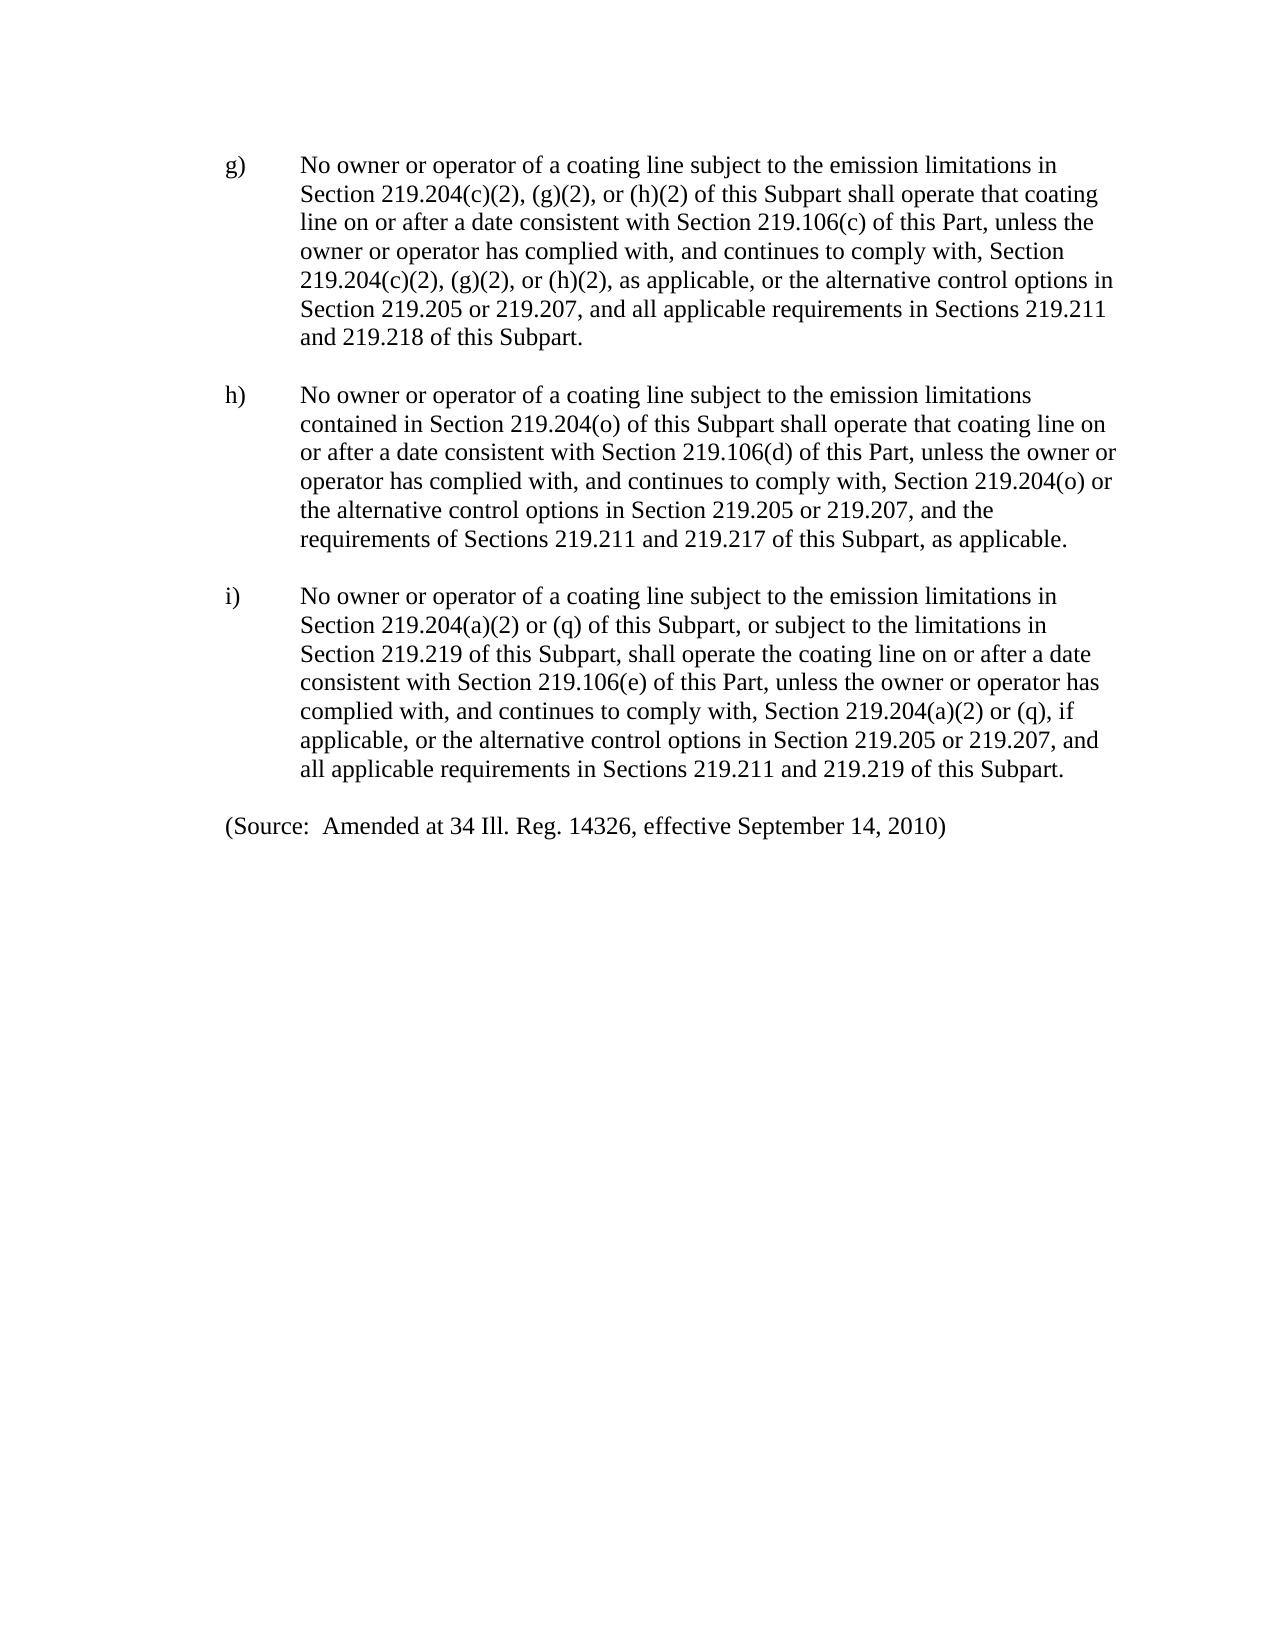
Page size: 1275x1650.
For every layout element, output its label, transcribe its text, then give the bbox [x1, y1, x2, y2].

text g) No owner or operator of a coating line subject to the emission limitations in Section 219.204(c)(2), (g)(2), or (h)(2) of this Subpart shall operate that coating line on or after a date consistent with Section 219.106(c) of this Part, unless the owner or operator has complied with, and continues to comply with, Section 219.204(c)(2), (g)(2), or (h)(2), as applicable, or the alternative control options in Section 219.205 or 219.207, and all applicable requirements in Sections 219.211 and 219.218 of this Subpart. [225, 150, 1125, 351]
text i) No owner or operator of a coating line subject to the emission limitations in Section 219.204(a)(2) or (q) of this Subpart, or subject to the limitations in Section 219.219 of this Subpart, shall operate the coating line on or after a date consistent with Section 219.106(e) of this Part, unless the owner or operator has complied with, and continues to comply with, Section 219.204(a)(2) or (q), if applicable, or the alternative control options in Section 219.205 or 219.207, and all applicable requirements in Sections 219.211 and 219.219 of this Subpart. [225, 581, 1125, 782]
text (Source: Amended at 34 Ill. Reg. 14326, effective September 14, 2010) [225, 811, 1125, 840]
text h) No owner or operator of a coating line subject to the emission limitations contained in Section 219.204(o) of this Subpart shall operate that coating line on or after a date consistent with Section 219.106(d) of this Part, unless the owner or operator has complied with, and continues to comply with, Section 219.204(o) or the alternative control options in Section 219.205 or 219.207, and the requirements of Sections 219.211 and 219.217 of this Subpart, as applicable. [225, 380, 1125, 552]
